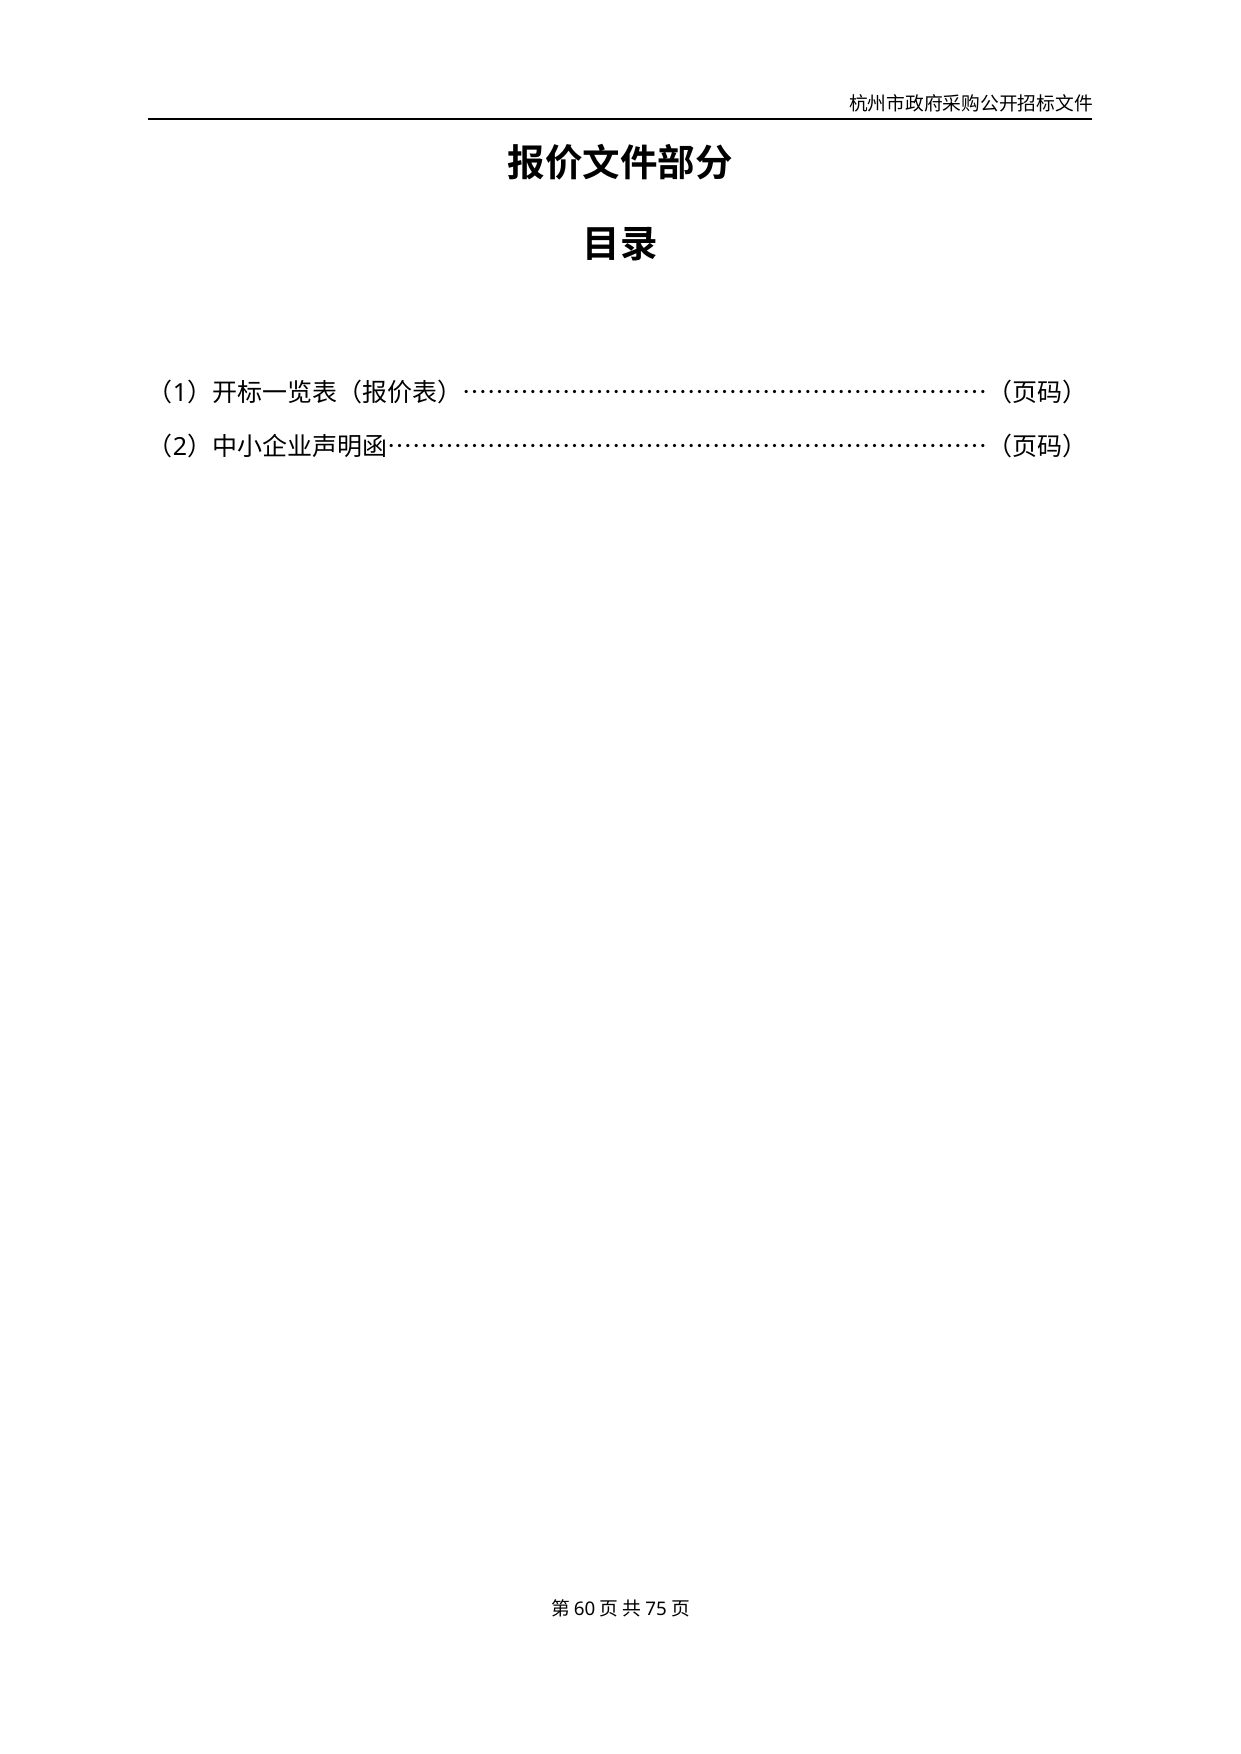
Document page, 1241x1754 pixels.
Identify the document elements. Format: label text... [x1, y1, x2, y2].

text 目录 [148, 214, 1092, 268]
list 开标一览表（报价表）………………………………………………………（页码） [148, 372, 1092, 408]
text 报价文件部分 [148, 133, 1092, 187]
text （2）中小企业声明函………………………………………………………………（页码） [148, 427, 1092, 463]
